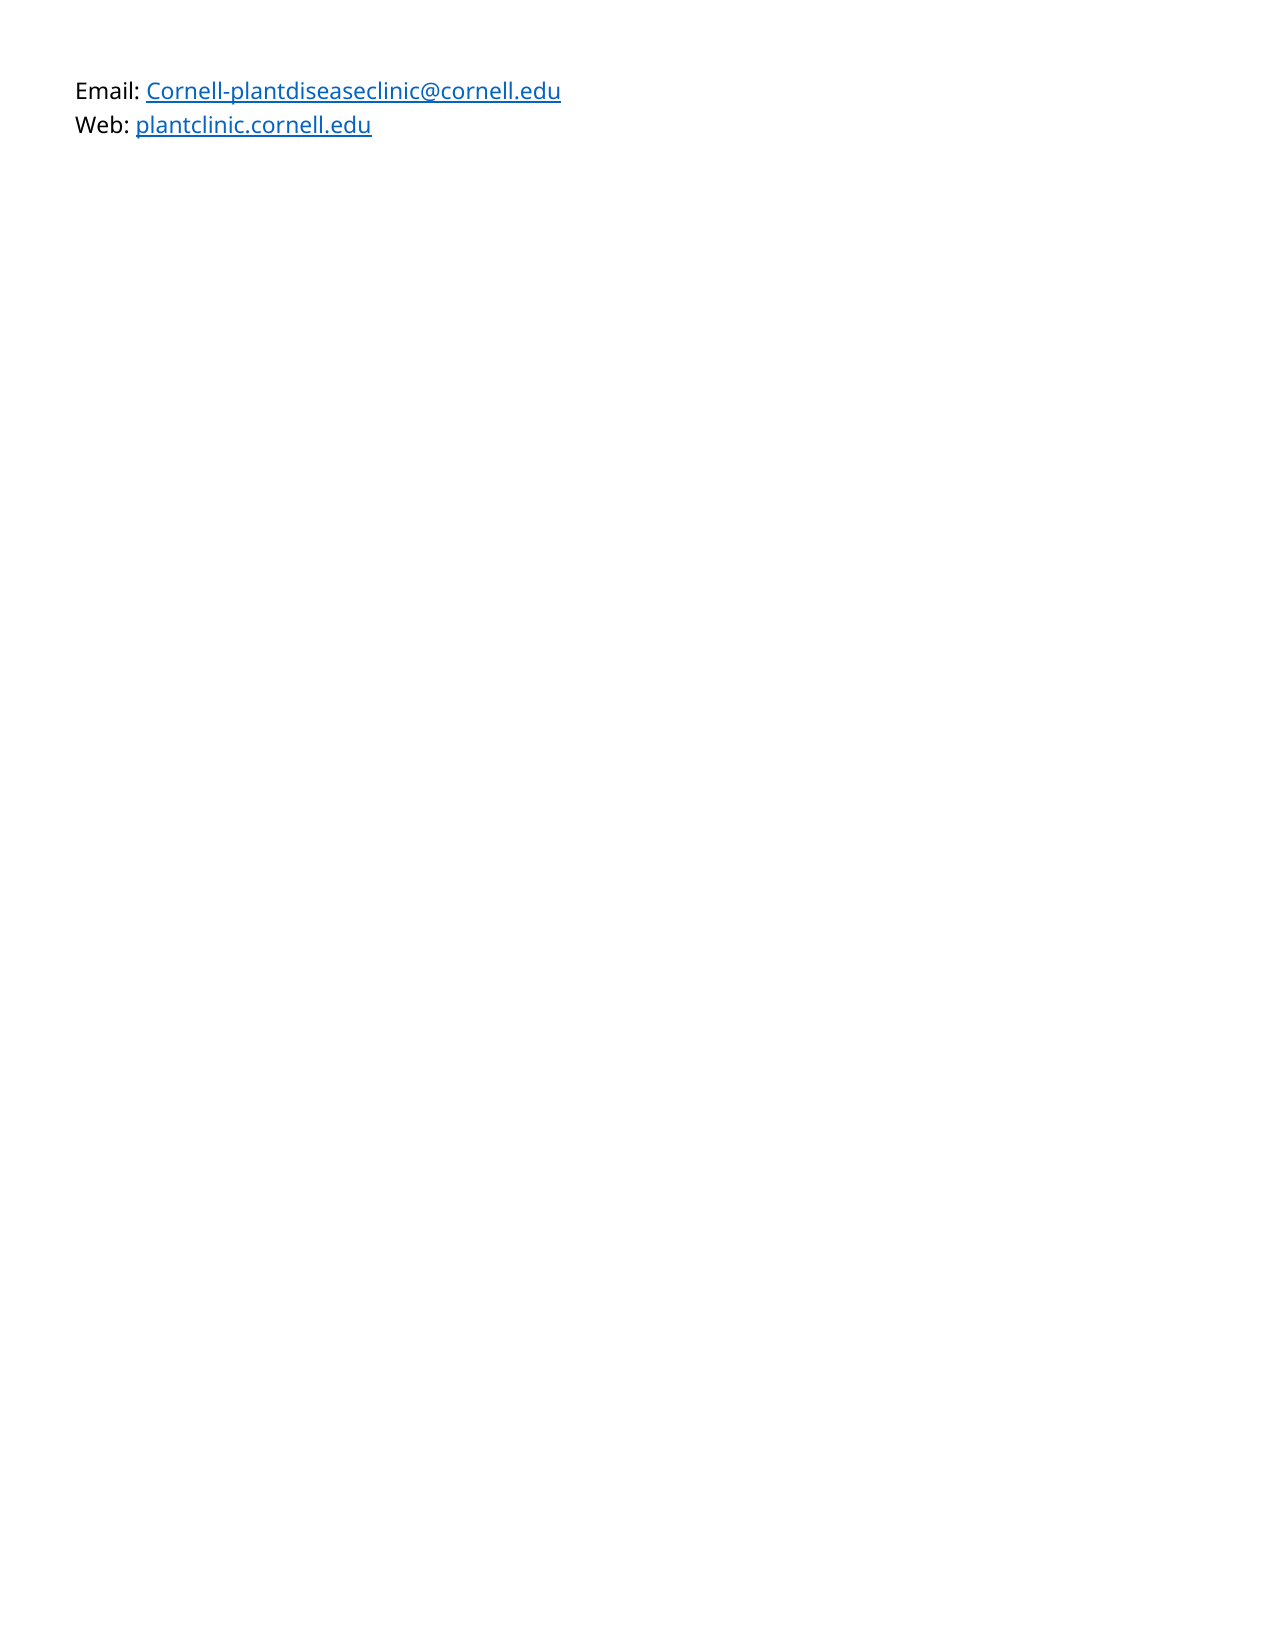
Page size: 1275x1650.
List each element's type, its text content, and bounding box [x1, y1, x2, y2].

text Web: plantclinic.cornell.edu [75, 109, 1200, 140]
text Email: Cornell-plantdiseaseclinic@cornell.edu [75, 75, 1200, 106]
